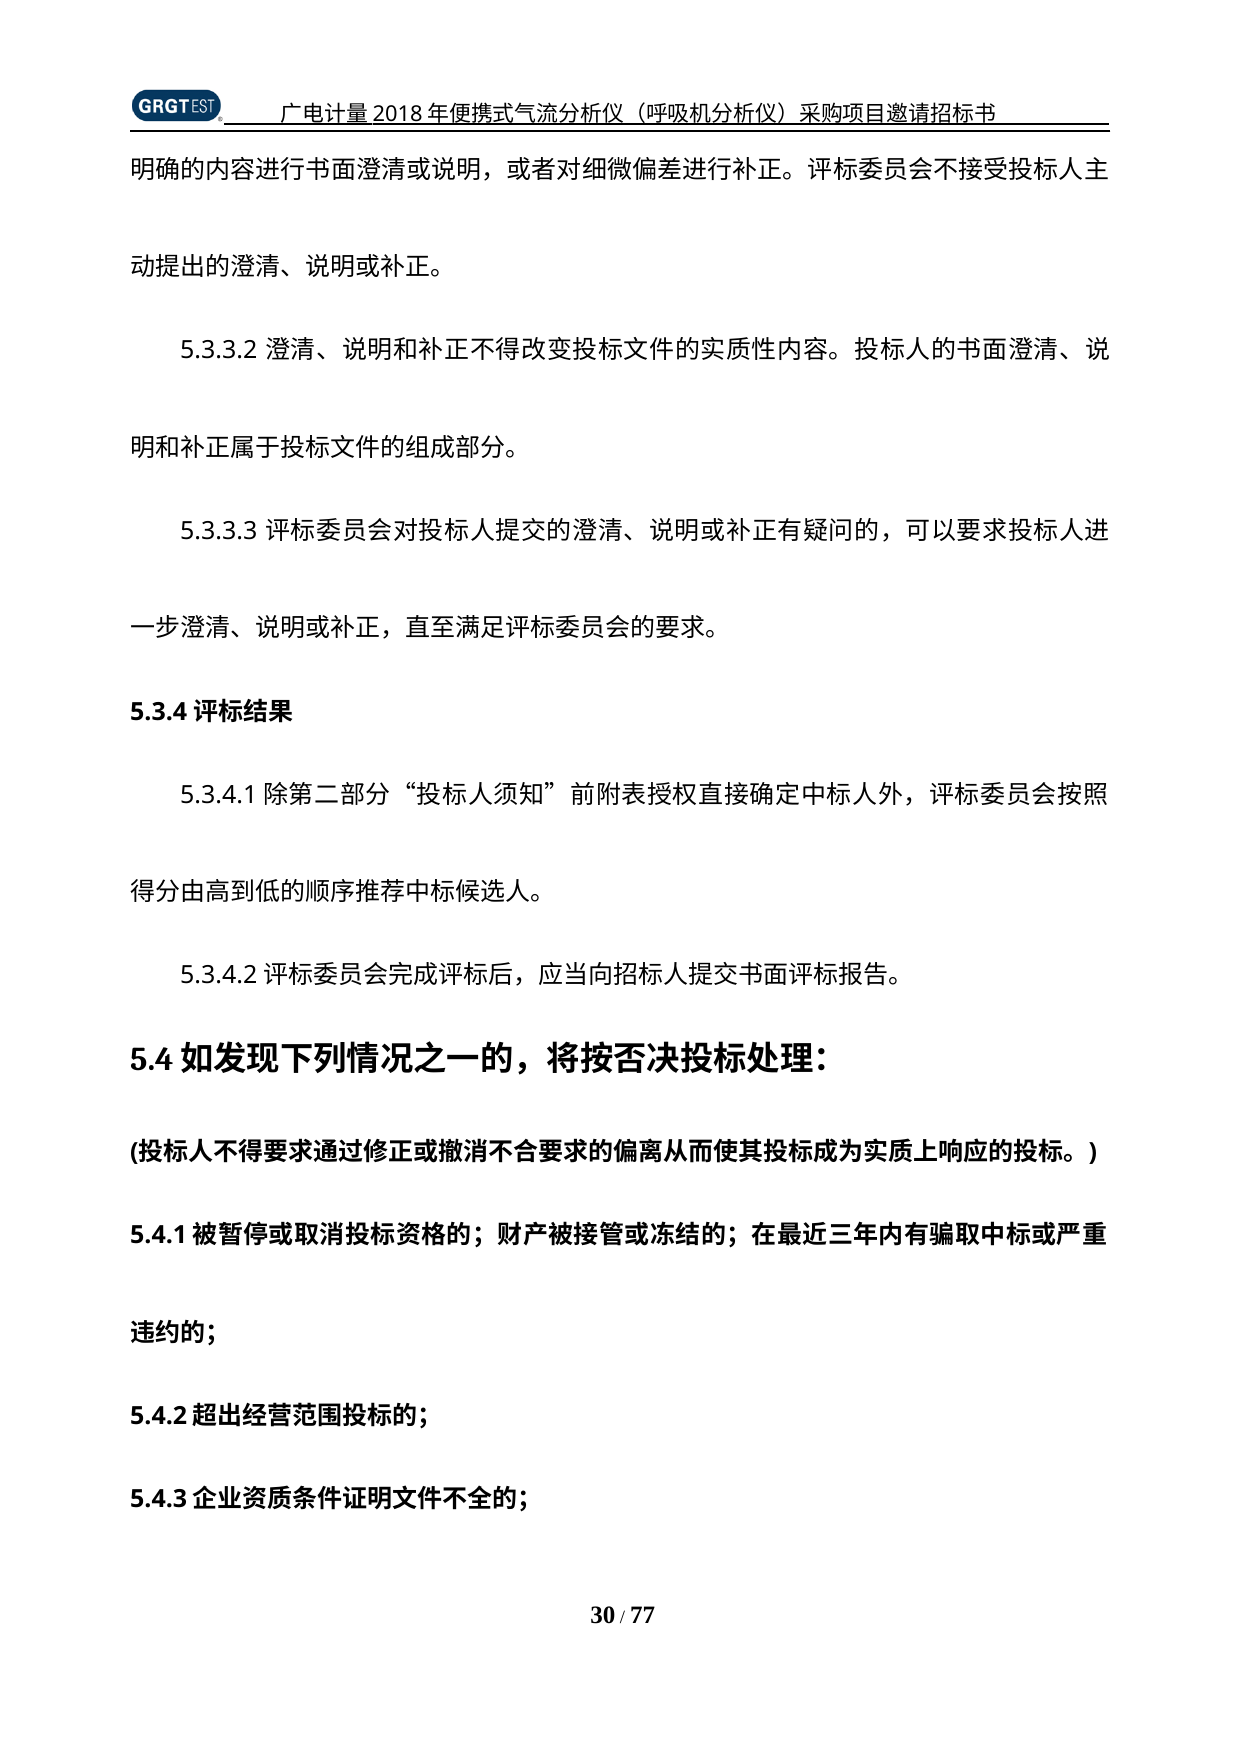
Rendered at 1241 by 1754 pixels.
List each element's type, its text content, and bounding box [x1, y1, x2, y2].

text (投标人不得要求通过修正或撤消不合要求的偏离从而使其投标成为实质上响应的投标。) [130, 1117, 1110, 1182]
subtitle 5.4如发现下列情况之一的，将按否决投标处理： [130, 1023, 1110, 1088]
text 5.4.1被暂停或取消投标资格的；财产被接管或冻结的；在最近三年内有骗取中标或严重违约的； [130, 1200, 1110, 1363]
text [130, 135, 1110, 297]
text 5.4.2超出经营范围投标的； [130, 1381, 1110, 1446]
text 5.4.3企业资质条件证明文件不全的； [130, 1464, 1110, 1529]
text 5.3.3.2 澄清、说明和补正不得改变投标文件的实质性内容。投标人的书面澄清、说明和补正属于投标文件的组成部分。 [130, 315, 1110, 478]
picture [129, 88, 224, 122]
text 5.3.4.1除第二部分“投标人须知”前附表授权直接确定中标人外，评标委员会按照得分由高到低的顺序推荐中标候选人。 [130, 760, 1110, 922]
text 5.3.3.3 评标委员会对投标人提交的澄清、说明或补正有疑问的，可以要求投标人进一步澄清、说明或补正，直至满足评标委员会的要求。 [130, 496, 1110, 658]
text 5.3.4.2 评标委员会完成评标后，应当向招标人提交书面评标报告。 [130, 940, 1110, 1005]
text 5.3.4 评标结果 [130, 677, 1110, 742]
